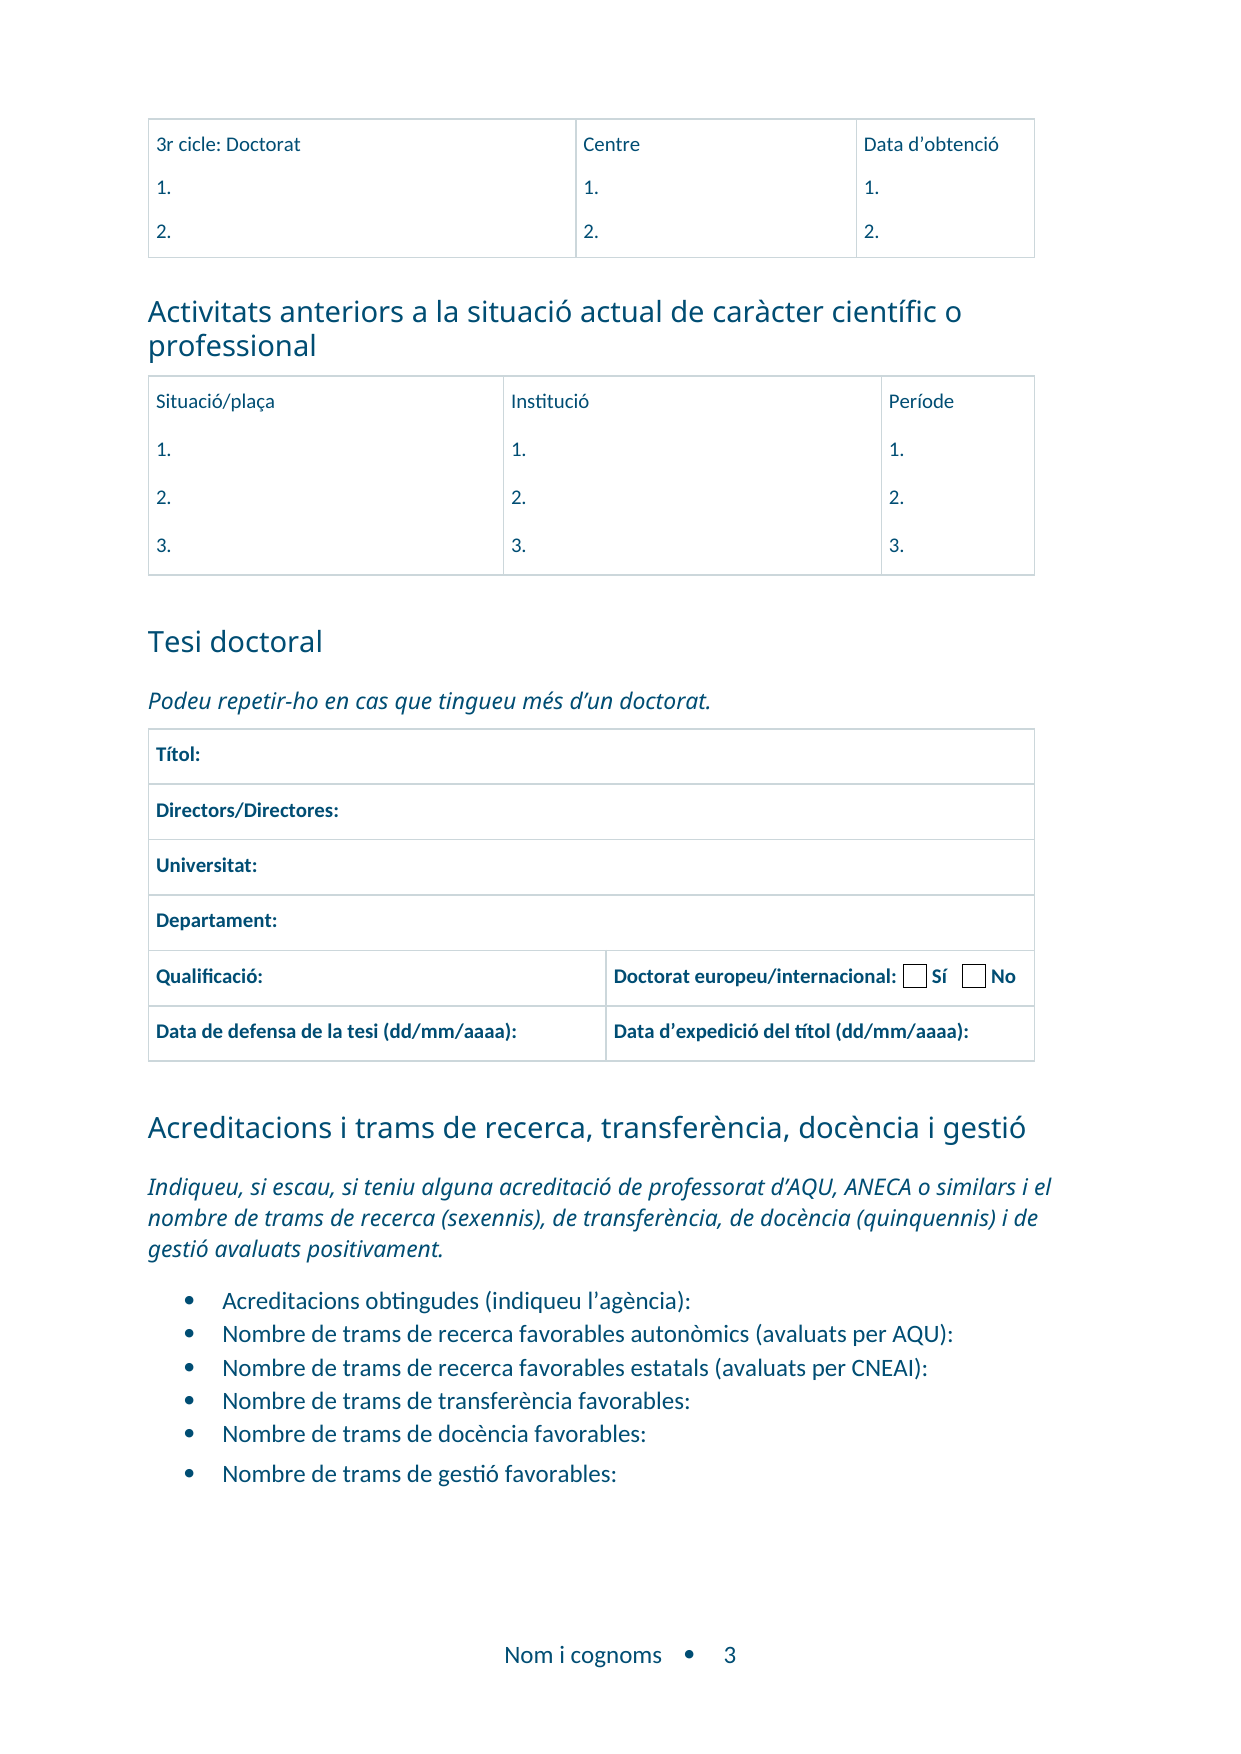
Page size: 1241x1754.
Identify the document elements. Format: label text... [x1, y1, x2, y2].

list Nombre de trams de recerca favorables estatals (avaluats per CNEAI): [185, 1349, 1092, 1383]
table_header Títol: [149, 730, 1034, 783]
table_cell Doctorat europeu/internacional: Sí No [607, 951, 1034, 1005]
subtitle Acreditacions i trams de recerca, transferència, docència i gestió [148, 1112, 1092, 1145]
table_cell Departament: [149, 896, 1034, 949]
list Acreditacions obtingudes (indiqueu l’agència): [185, 1283, 1092, 1316]
list Nombre de trams de gestió favorables: [185, 1456, 1092, 1489]
table_cell Centre 1. 2. [577, 120, 856, 257]
table_cell Qualificació: [149, 951, 605, 1005]
subtitle Activitats anteriors a la situació actual de caràcter científic o professional [148, 296, 1092, 363]
table_cell Universitat: [149, 840, 1034, 894]
table_cell 3r cicle: Doctorat 1. 2. [149, 120, 575, 257]
table_header Institució 1. 2. 3. [504, 377, 881, 574]
table_header Situació/plaça 1. 2. 3. [149, 377, 503, 574]
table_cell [857, 120, 1034, 257]
list Nombre de trams de recerca favorables autonòmics (avaluats per AQU): [185, 1316, 1092, 1349]
table_cell Data d’expedició del títol (dd/mm/aaaa): [607, 1007, 1034, 1060]
table_cell Directors/Directores: [149, 785, 1034, 839]
list Nombre de trams de transferència favorables: [185, 1383, 1092, 1416]
subtitle Tesi doctoral [148, 626, 1092, 659]
list Nombre de trams de docència favorables: [185, 1416, 1092, 1449]
text Podeu repetir-ho en cas que tingueu més d’un doctorat. [148, 684, 1092, 715]
text Indiqueu, si escau, si teniu alguna acreditació de professorat d’AQU, ANECA o similars i el nombre de trams de recerca (sexennis), de transferència, de docència (quinquennis) i de gestió avaluats positivament. [148, 1170, 1092, 1264]
table_header Període 1. 2. 3. [882, 377, 1034, 574]
table_cell Data de defensa de la tesi (dd/mm/aaaa): [149, 1007, 605, 1060]
